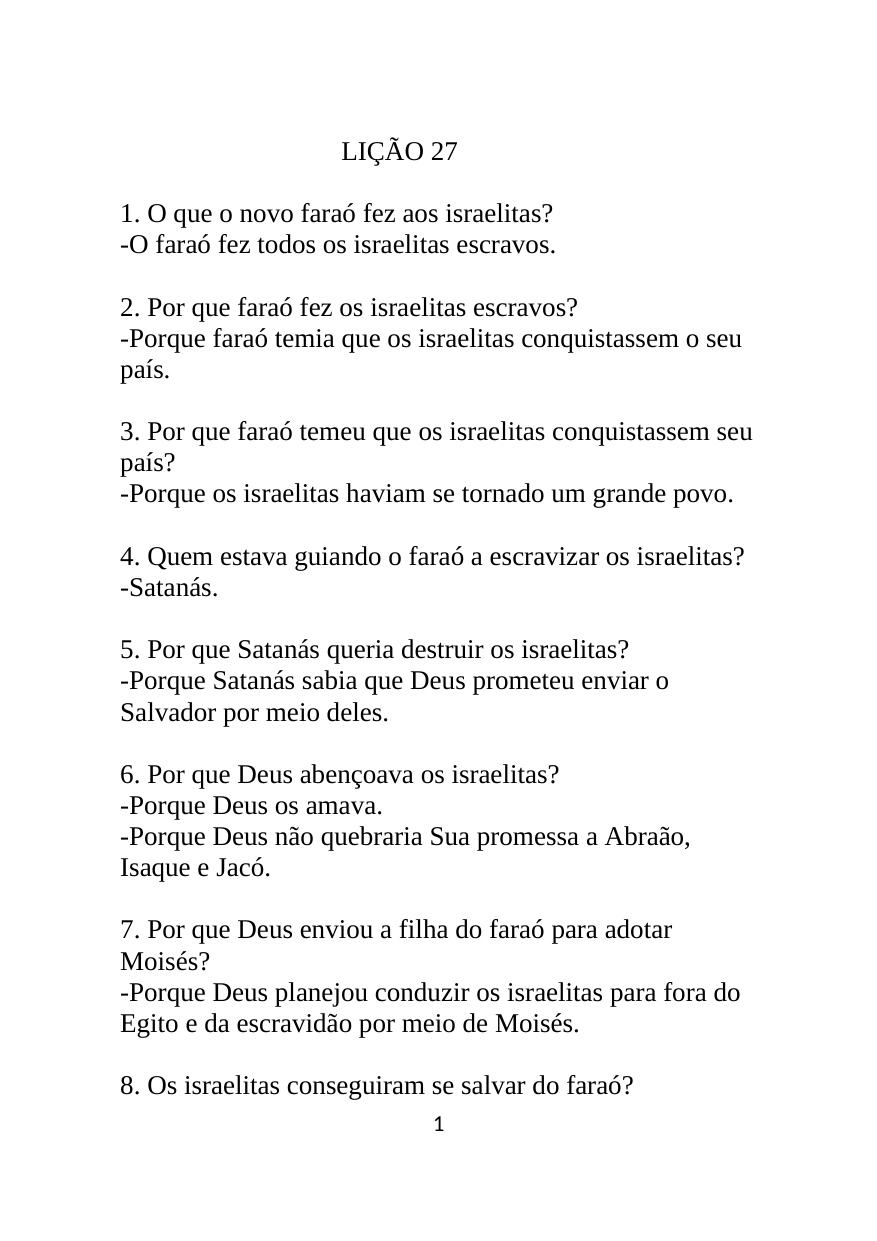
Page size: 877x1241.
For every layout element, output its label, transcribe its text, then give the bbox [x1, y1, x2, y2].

text 8. Os israelitas conseguiram se salvar do faraó? [120, 1069, 757, 1101]
text -Porque faraó temia que os israelitas conquistassem o seu país. [120, 322, 757, 384]
text 3. Por que faraó temeu que os israelitas conquistassem seu país? [120, 415, 757, 478]
text -Satanás. [120, 571, 757, 602]
text -Porque Deus não quebraria Sua promessa a Abraão, Isaque e Jacó. [120, 820, 757, 882]
text LIÇÃO 27 [267, 135, 757, 166]
text -O faraó fez todos os israelitas escravos. [120, 228, 757, 259]
text -Porque Satanás sabia que Deus prometeu enviar o Salvador por meio deles. [120, 664, 757, 727]
text 1. O que o novo faraó fez aos israelitas? [120, 197, 757, 228]
text -Porque Deus planejou conduzir os israelitas para fora do Egito e da escravidão por meio de Moisés. [120, 976, 757, 1038]
text -Porque os israelitas haviam se tornado um grande povo. [120, 478, 757, 509]
text 7. Por que Deus enviou a filha do faraó para adotar Moisés? [120, 914, 757, 976]
text 4. Quem estava guiando o faraó a escravizar os israelitas? [120, 540, 757, 571]
text 6. Por que Deus abençoava os israelitas? [120, 758, 757, 789]
text -Porque Deus os amava. [120, 789, 757, 820]
text 5. Por que Satanás queria destruir os israelitas? [120, 633, 757, 664]
text 2. Por que faraó fez os israelitas escravos? [120, 291, 757, 322]
